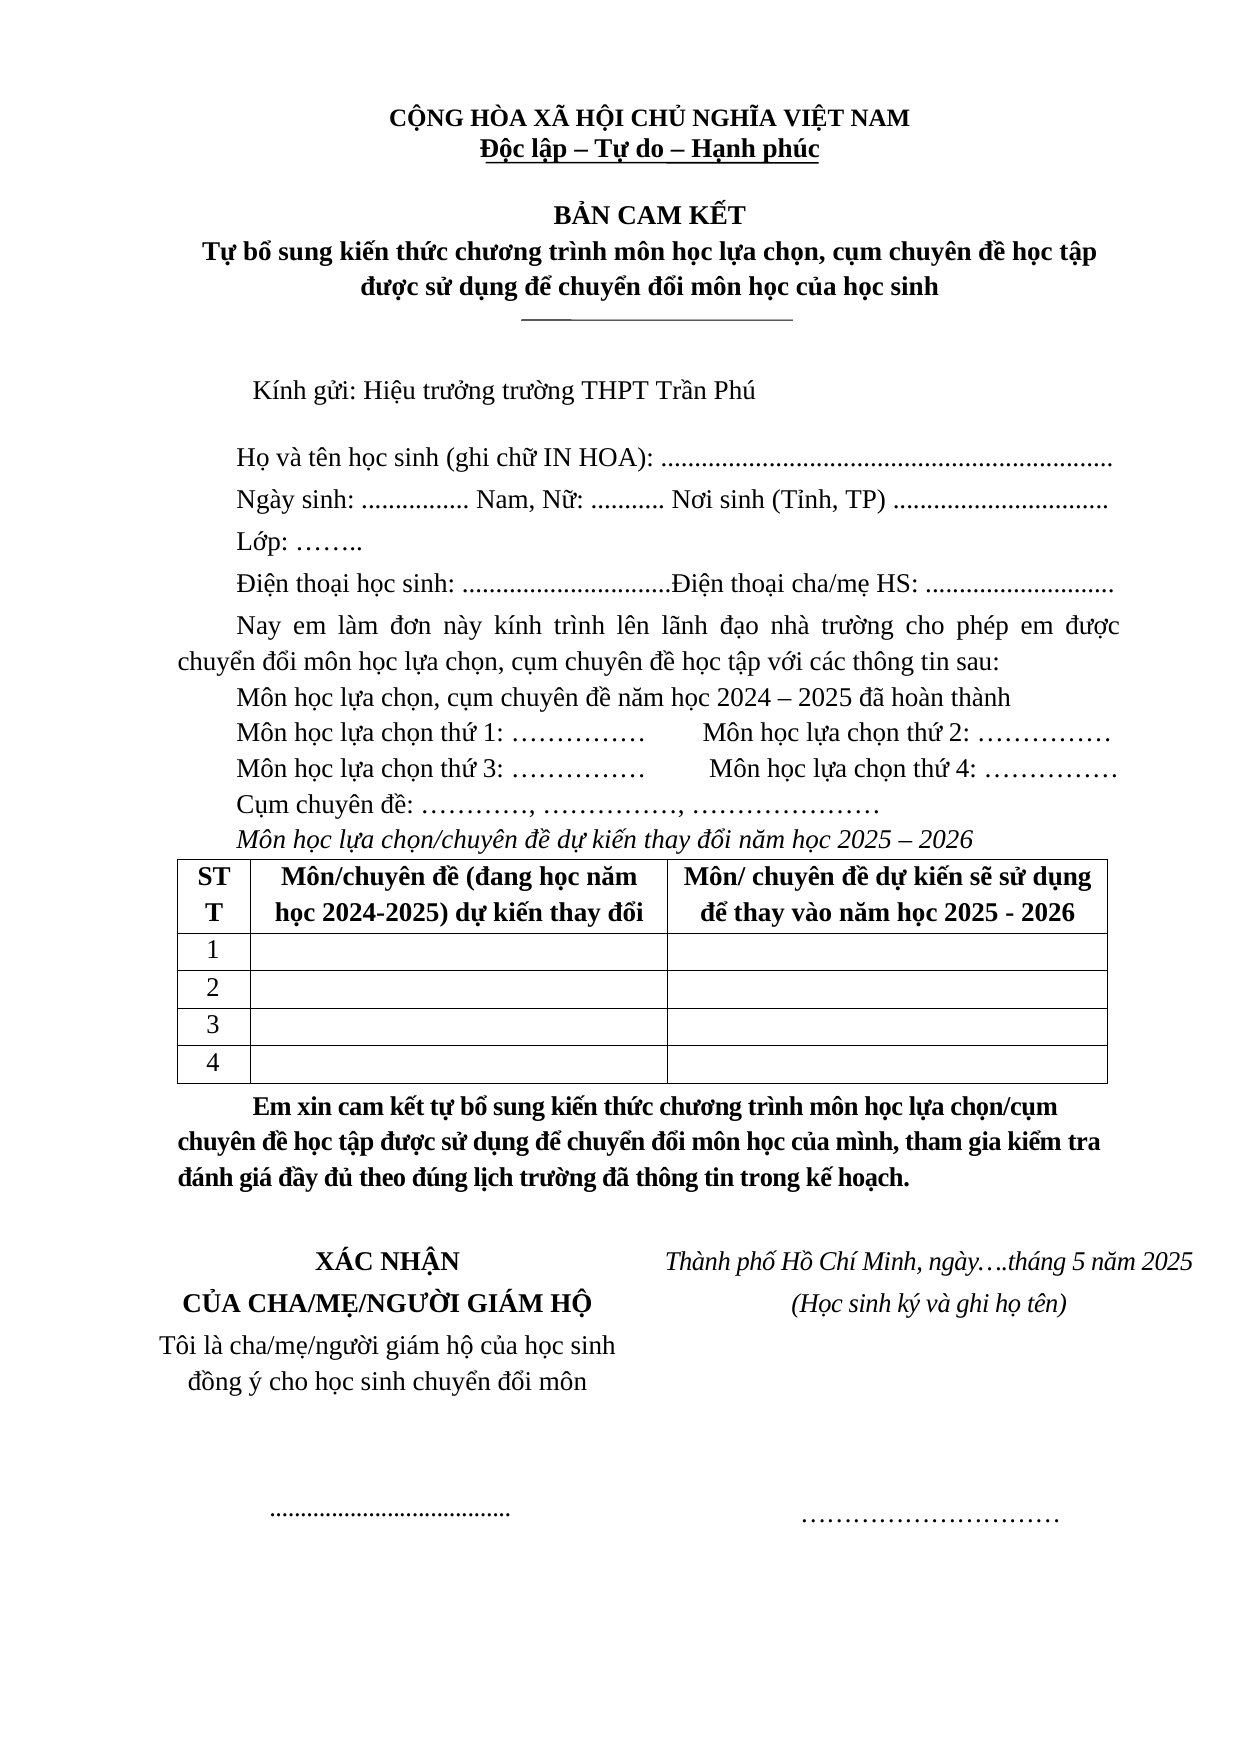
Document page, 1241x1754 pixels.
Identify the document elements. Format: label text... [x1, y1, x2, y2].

text Em xin cam kết tự bổ sung kiến thức chương trình môn học lựa chọn/cụm chuyên đề học tập được sử dụng để chuyển đổi môn học của mình, tham gia kiểm tra đánh giá đầy đủ theo đúng lịch trường đã thông tin trong kế hoạch. [177, 1090, 1122, 1192]
table_header Môn/ chuyên đề dự kiến sẽ sử dụng để thay vào năm học 2025 - 2026 [668, 860, 1107, 932]
table_cell [251, 934, 667, 970]
table_cell [668, 1009, 1107, 1045]
text Tự bổ sung kiến thức chương trình môn học lựa chọn, cụm chuyên đề học tập [177, 235, 1122, 266]
table_cell 2 [178, 971, 250, 1007]
table_header XÁC NHẬN CỦA CHA/MẸ/NGƯỜI GIÁM HỘ Tôi là cha/mẹ/người giám hộ của học sinh đồng ý cho học sinh chuyển đổi môn ....................................... [140, 1239, 635, 1533]
text Điện thoại học sinh: ...............................Điện thoại cha/mẹ HS: ............................ [177, 567, 1122, 598]
table_cell [668, 1046, 1107, 1082]
table_header Môn/chuyên đề (đang học năm học 2024-2025) dự kiến thay đổi [251, 860, 667, 932]
table_cell [251, 1046, 667, 1082]
table_cell 3 [178, 1009, 250, 1045]
table_cell [668, 971, 1107, 1007]
table_header Thành phố Hồ Chí Minh, ngày….tháng 5 năm 2025 (Học sinh ký và ghi họ tên) ………………………… [635, 1239, 1226, 1533]
text Môn học lựa chọn thứ 3: …………… Môn học lựa chọn thứ 4: …………… [177, 752, 1120, 783]
table_cell [251, 971, 667, 1007]
text BẢN CAM KẾT [177, 199, 1122, 230]
table_cell [668, 934, 1107, 970]
text Cụm chuyên đề: …………, ……………, ………………… [177, 788, 1120, 819]
table_cell 4 [178, 1046, 250, 1082]
text Lớp: …….. [177, 525, 1122, 556]
text Môn học lựa chọn/chuyên đề dự kiến thay đổi năm học 2025 – 2026 [177, 823, 1120, 855]
text Nay em làm đơn này kính trình lên lãnh đạo nhà trường cho phép em được chuyển đổi môn học lựa chọn, cụm chuyên đề học tập với các thông tin sau: [177, 609, 1122, 676]
text CỘNG HÒA XÃ HỘI CHỦ NGHĨA VIỆT NAM [177, 103, 1122, 132]
text Độc lập – Tự do – Hạnh phúc [177, 132, 1122, 163]
table_cell 1 [178, 934, 250, 970]
text Môn học lựa chọn thứ 1: …………… Môn học lựa chọn thứ 2: …………… [177, 716, 1120, 747]
text Họ và tên học sinh (ghi chữ IN HOA): ................................................................... [177, 441, 1122, 472]
text được sử dụng để chuyển đổi môn học của học sinh [177, 271, 1122, 345]
table_cell [251, 1009, 667, 1045]
table_header STT [178, 860, 250, 932]
text Môn học lựa chọn, cụm chuyên đề năm học 2024 – 2025 đã hoàn thành [177, 681, 1120, 712]
text Kính gửi: Hiệu trưởng trường THPT Trần Phú [177, 374, 1122, 405]
text Ngày sinh: ................ Nam, Nữ: ........... Nơi sinh (Tỉnh, TP) ................................ [177, 483, 1122, 514]
